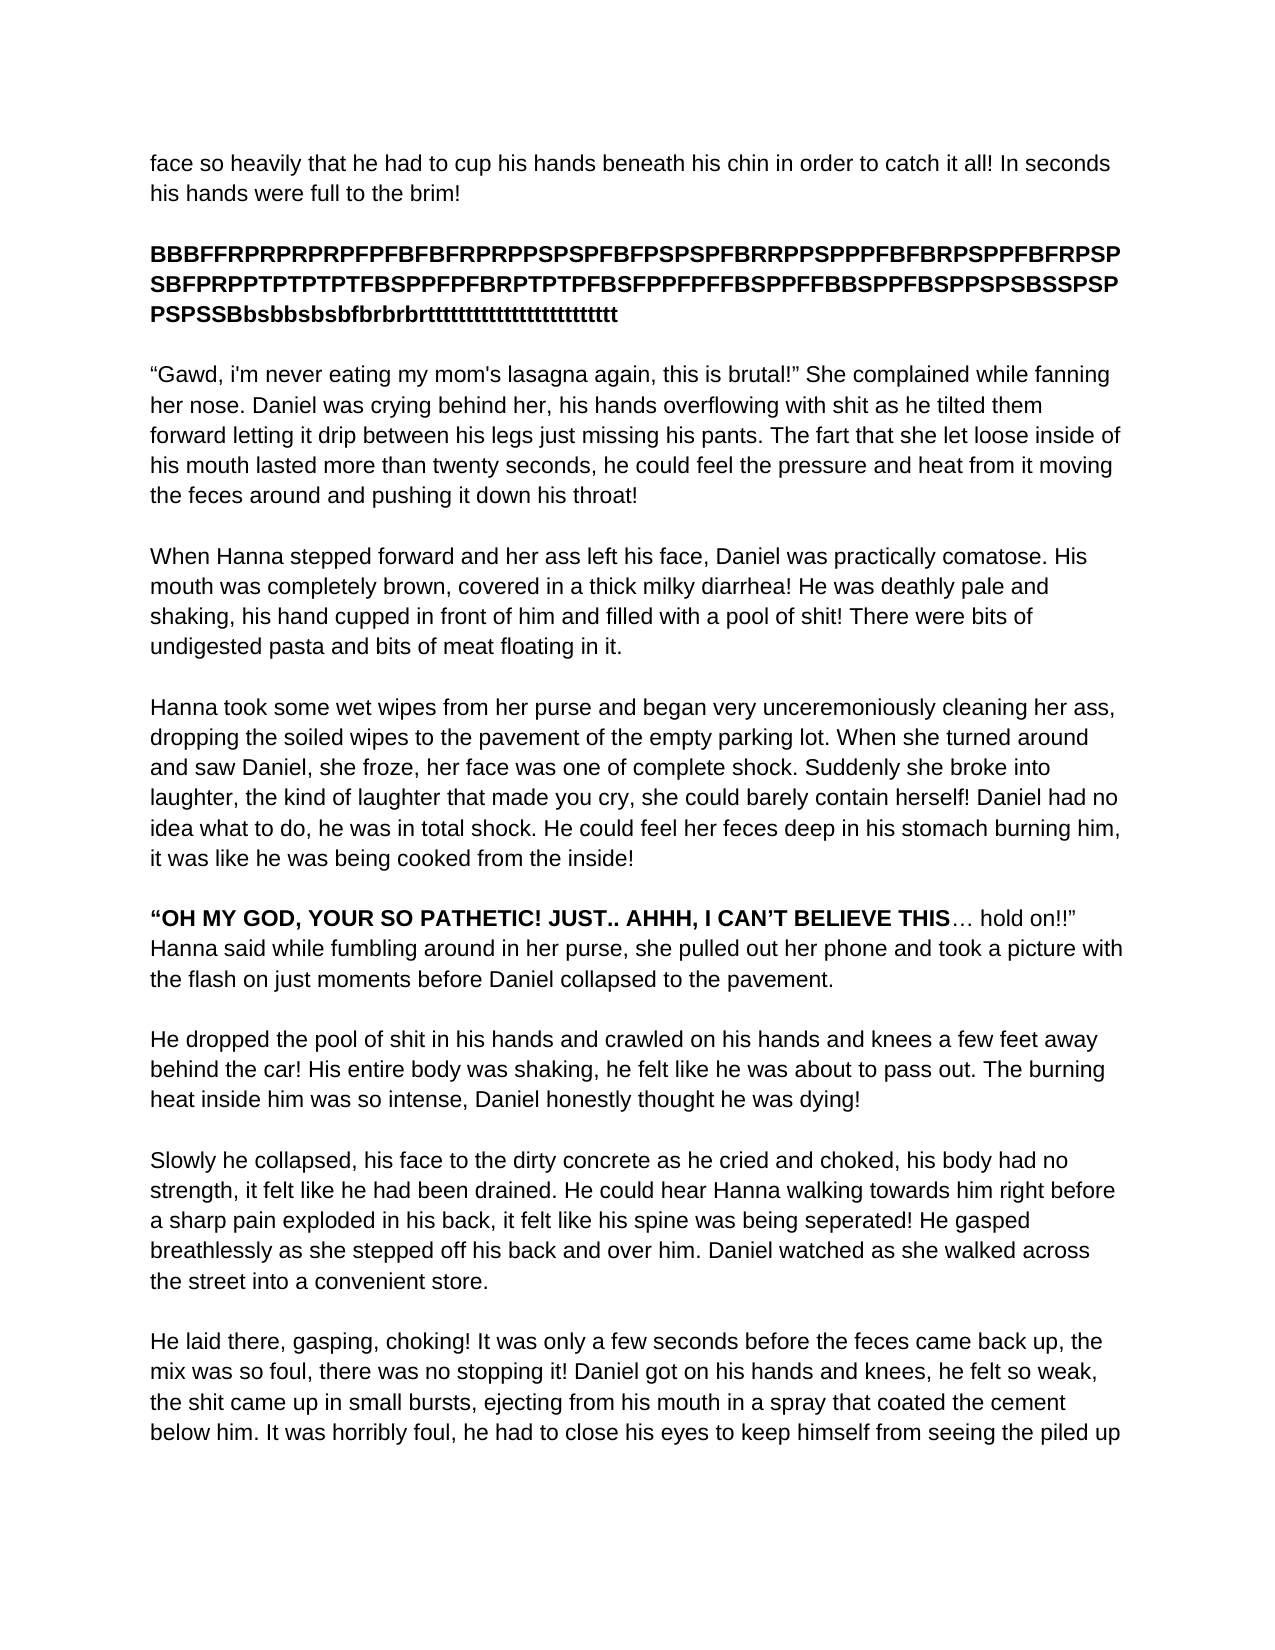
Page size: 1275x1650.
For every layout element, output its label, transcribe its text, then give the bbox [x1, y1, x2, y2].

text Slowly he collapsed, his face to the dirty concrete as he cried and choked, his body had no strength, it felt like he had been drained. He could hear Hanna walking towards him right before a sharp pain exploded in his back, it felt like his spine was being seperated! He gasped breathlessly as she stepped off his back and over him. Daniel watched as she walked across the street into a convenient store. [150, 1147, 1125, 1294]
text “Gawd, i'm never eating my mom's lasagna again, this is brutal!” She complained while fanning her nose. Daniel was crying behind her, his hands overflowing with shit as he tilted them forward letting it drip between his legs just missing his pants. The fart that she let loose inside of his mouth lasted more than twenty seconds, he could feel the pressure and heat from it moving the feces around and pushing it down his throat! [150, 361, 1125, 509]
text “OH MY GOD, YOUR SO PATHETIC! JUST.. AHHH, I CAN’T BELIEVE THIS… hold on!!” Hanna said while fumbling around in her purse, she pulled out her phone and took a picture with the flash on just moments before Daniel collapsed to the pavement. [150, 905, 1125, 992]
text BBBFFRPRPRPRPFPFBFBFRPRPPSPSPFBFPSPSPFBRRPPSPPPFBFBRPSPPFBFRPSPSBFPRPPTPTPTPTFBSPPFPFBRPTPTPFBSFPPFPFFBSPPFFBBSPPFBSPPSPSBSSPSPPSPSSBbsbbsbsbfbrbrbrttttttttttttttttttttttttt [150, 241, 1125, 327]
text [150, 1328, 1125, 1445]
text Hanna took some wet wipes from her purse and began very unceremoniously cleaning her ass, dropping the soiled wipes to the pavement of the empty parking lot. When she turned around and saw Daniel, she froze, her face was one of complete shock. Suddenly she broke into laughter, the kind of laughter that made you cry, she could barely contain herself! Daniel had no idea what to do, he was in total shock. He could feel her feces deep in his stomach burning him, it was like he was being cooked from the inside! [150, 694, 1125, 871]
text When Hanna stepped forward and her ass left his face, Daniel was practically comatose. His mouth was completely brown, covered in a thick milky diarrhea! He was deathly pale and shaking, his hand cupped in front of him and filled with a pool of shit! There were bits of undigested pasta and bits of meat floating in it. [150, 543, 1125, 660]
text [150, 150, 1125, 207]
text He dropped the pool of shit in his hands and crawled on his hands and knees a few feet away behind the car! His entire body was shaking, he felt like he was about to pass out. The burning heat inside him was so intense, Daniel honestly thought he was dying! [150, 1026, 1125, 1113]
